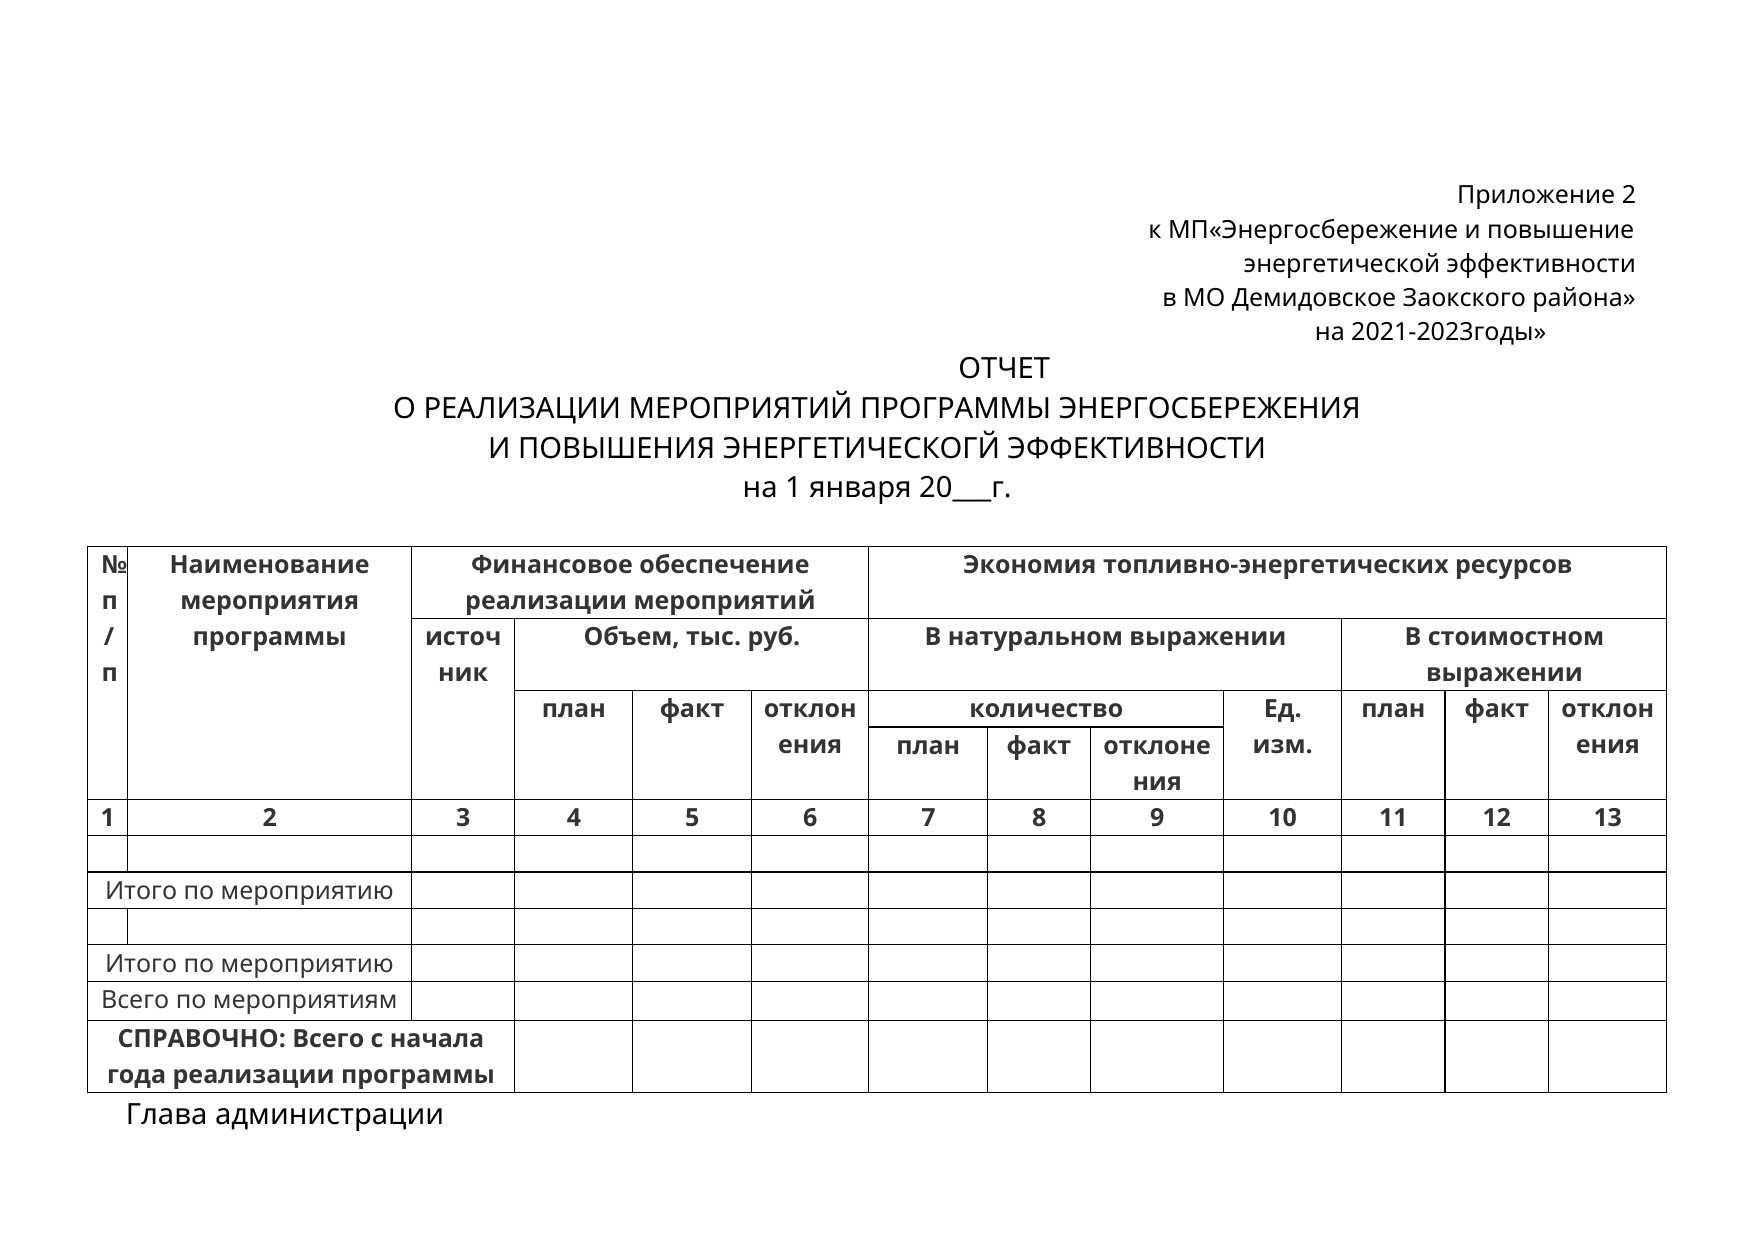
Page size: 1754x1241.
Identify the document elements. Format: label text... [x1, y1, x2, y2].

table_cell [1446, 873, 1548, 908]
table_cell [1549, 836, 1666, 871]
table_cell 1 [88, 800, 127, 835]
text в МО Демидовское Заокского района» [118, 279, 1636, 313]
table_cell [1549, 909, 1666, 944]
table_cell [515, 945, 632, 981]
table_cell [1342, 909, 1444, 944]
table_cell количество [869, 691, 1223, 726]
table_cell Итого по мероприятию [88, 873, 411, 908]
table_cell [633, 909, 751, 944]
table_cell [515, 1021, 632, 1092]
table_cell [1091, 836, 1223, 871]
table_cell [752, 945, 868, 981]
table_cell 5 [633, 800, 751, 835]
table_cell [412, 909, 514, 944]
table_cell [633, 836, 751, 871]
table_cell [752, 836, 868, 871]
table_header № п/п [88, 547, 127, 798]
table_cell [515, 873, 632, 908]
table_cell [1224, 982, 1341, 1020]
text О РЕАЛИЗАЦИИ МЕРОПРИЯТИЙ ПРОГРАММЫ ЭНЕРГОСБЕРЕЖЕНИЯ [118, 387, 1636, 427]
table_cell [988, 982, 1090, 1020]
table_cell [1549, 982, 1666, 1020]
table_cell [1224, 1021, 1341, 1092]
table_cell [1091, 982, 1223, 1020]
table_cell [1224, 945, 1341, 981]
table_cell Объем, тыс. руб. [515, 619, 868, 690]
table_cell [1446, 836, 1548, 871]
table_cell 7 [869, 800, 987, 835]
table_cell [88, 909, 127, 944]
table_cell [869, 873, 987, 908]
table_cell [869, 945, 987, 981]
table_cell [752, 873, 868, 908]
table_cell 2 [128, 800, 411, 835]
table_cell факт [988, 728, 1090, 798]
table_cell [412, 873, 514, 908]
table_cell 9 [1091, 800, 1223, 835]
table_cell 13 [1549, 800, 1666, 835]
text Приложение 2 [118, 177, 1636, 211]
table_cell [412, 945, 514, 981]
table_cell [1446, 945, 1548, 981]
table_cell [515, 909, 632, 944]
table_cell факт [633, 691, 751, 798]
table_cell 6 [752, 800, 868, 835]
table_cell [752, 982, 868, 1020]
table_cell [988, 1021, 1090, 1092]
table_cell 4 [515, 800, 632, 835]
table_cell [1224, 836, 1341, 871]
table_cell [752, 909, 868, 944]
table_cell [1342, 945, 1444, 981]
table_cell [869, 836, 987, 871]
table_cell [128, 836, 411, 871]
table_cell [1342, 1021, 1444, 1092]
table_cell [1224, 873, 1341, 908]
table_cell [1446, 1021, 1548, 1092]
table_cell [869, 982, 987, 1020]
table_cell [633, 945, 751, 981]
table_cell 3 [412, 800, 514, 835]
table_cell 12 [1446, 800, 1548, 835]
table_cell В стоимостном выражении [1342, 619, 1666, 690]
table_cell [1549, 1021, 1666, 1092]
table_cell [1342, 836, 1444, 871]
table_cell [1091, 909, 1223, 944]
text ОТЧЕТ [118, 347, 1636, 387]
table_cell источник [412, 619, 514, 798]
table_cell [988, 836, 1090, 871]
table_cell [1342, 982, 1444, 1020]
table_cell [633, 873, 751, 908]
table_cell 11 [1342, 800, 1444, 835]
table_cell план [1342, 691, 1444, 798]
text И ПОВЫШЕНИЯ ЭНЕРГЕТИЧЕСКОГЙ ЭФФЕКТИВНОСТИ [118, 427, 1636, 467]
table_cell [1549, 945, 1666, 981]
table_cell факт [1446, 691, 1548, 798]
text к МП«Энергосбережение и повышение энергетической эффективности [118, 211, 1636, 279]
table_cell [988, 945, 1090, 981]
table_cell [128, 909, 411, 944]
text на 2021-2023годы» [118, 313, 1636, 347]
table_cell [1224, 909, 1341, 944]
table_cell Ед. изм. [1224, 691, 1341, 798]
table_cell отклонения [1091, 728, 1223, 798]
table_cell В натуральном выражении [869, 619, 1341, 690]
table_cell [869, 909, 987, 944]
table_cell [515, 982, 632, 1020]
table_cell [988, 909, 1090, 944]
table_cell Итого по мероприятию [88, 945, 411, 981]
table_cell [1446, 982, 1548, 1020]
table_header Наименование мероприятия программы [128, 547, 411, 798]
table_cell Всего по мероприятиям [88, 982, 411, 1020]
table_cell [633, 982, 751, 1020]
table_cell 10 [1224, 800, 1341, 835]
table_header Экономия топливно-энергетических ресурсов [869, 547, 1666, 618]
table_cell [412, 982, 514, 1020]
table_cell [752, 1021, 868, 1092]
table_cell 8 [988, 800, 1090, 835]
table_cell [988, 873, 1090, 908]
text на 1 января 20___г. [118, 467, 1636, 506]
table_cell [633, 1021, 751, 1092]
table_cell [1091, 1021, 1223, 1092]
table_cell отклонения [1549, 691, 1666, 798]
table_cell [1091, 873, 1223, 908]
table_cell план [515, 691, 632, 798]
table_cell [1091, 945, 1223, 981]
table_cell [412, 836, 514, 871]
table_cell план [869, 728, 987, 798]
table_cell [869, 1021, 987, 1092]
table_cell [1549, 873, 1666, 908]
table_cell отклонения [752, 691, 868, 798]
table_cell [88, 836, 127, 871]
table_cell [515, 836, 632, 871]
table_cell [1446, 909, 1548, 944]
table_cell [1342, 873, 1444, 908]
text Глава администрации [118, 1093, 1636, 1133]
table_header Финансовое обеспечение реализации мероприятий [412, 547, 868, 618]
table_cell СПРАВОЧНО: Всего с начала года реализации программы [88, 1021, 514, 1092]
